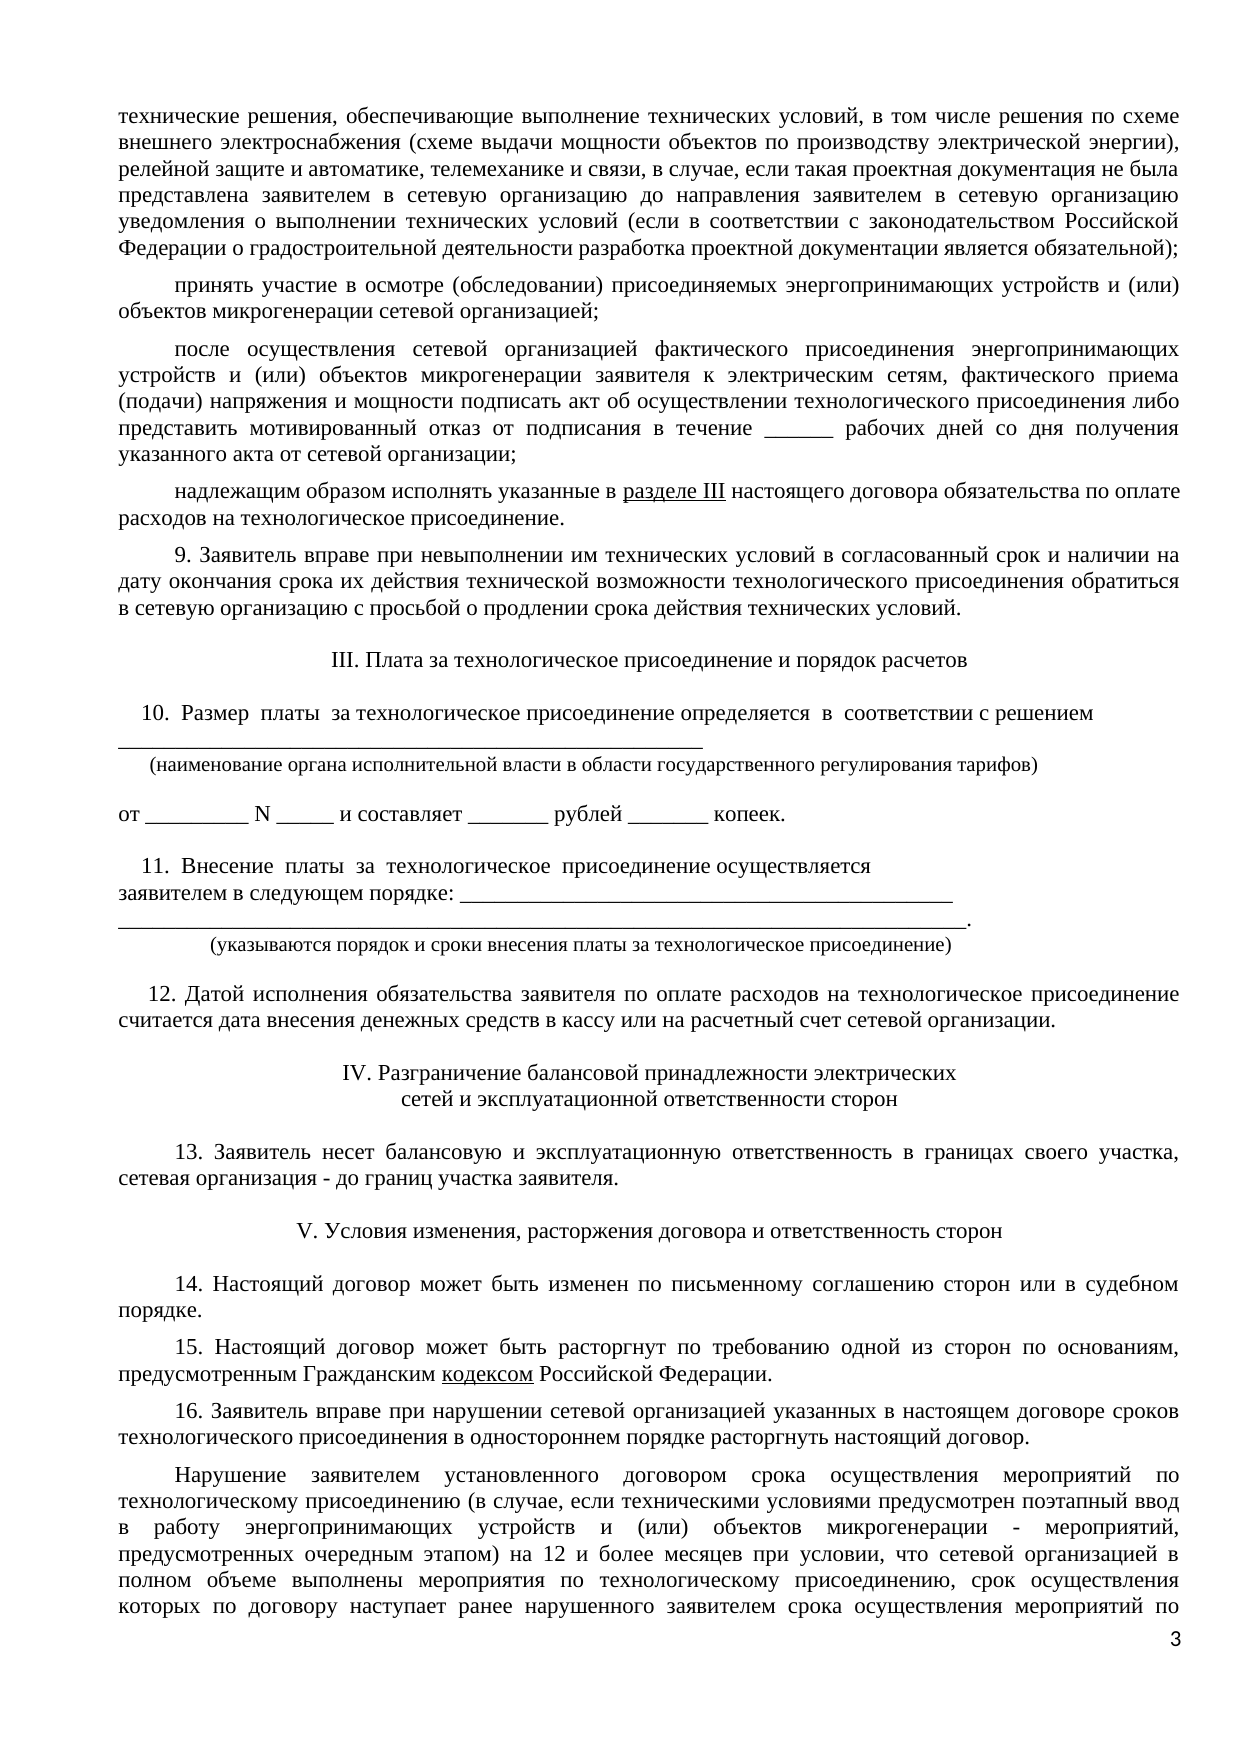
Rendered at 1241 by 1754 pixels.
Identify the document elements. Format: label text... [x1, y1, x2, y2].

text (наименование органа исполнительной власти в области государственного регулирования тарифов) [118, 752, 1181, 776]
text III. Плата за технологическое присоединение и порядок расчетов [118, 646, 1181, 673]
text 15. Настоящий договор может быть расторгнут по требованию одной из сторон по основаниям, предусмотренным Гражданским кодексом Российской Федерации. [118, 1333, 1181, 1386]
text 11. Внесение платы за технологическое присоединение осуществляется [118, 853, 1181, 879]
text надлежащим образом исполнять указанные в разделе III настоящего договора обязательства по оплате расходов на технологическое присоединение. [118, 477, 1181, 530]
text 14. Настоящий договор может быть изменен по письменному соглашению сторон или в судебном порядке. [118, 1270, 1181, 1322]
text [118, 102, 1181, 260]
text 16. Заявитель вправе при нарушении сетевой организацией указанных в настоящем договоре сроков технологического присоединения в одностороннем порядке расторгнуть настоящий договор. [118, 1397, 1181, 1450]
text 9. Заявитель вправе при невыполнении им технических условий в согласованный срок и наличии на дату окончания срока их действия технической возможности технологического присоединения обратиться в сетевую организацию с просьбой о продлении срока действия технических условий. [118, 541, 1181, 620]
text сетей и эксплуатационной ответственности сторон [118, 1085, 1181, 1112]
text принять участие в осмотре (обследовании) присоединяемых энергопринимающих устройств и (или) объектов микрогенерации сетевой организацией; [118, 271, 1181, 324]
text 12. Датой исполнения обязательства заявителя по оплате расходов на технологическое присоединение считается дата внесения денежных средств в кассу или на расчетный счет сетевой организации. [118, 980, 1181, 1032]
text заявителем в следующем порядке: ___________________________________________ [118, 879, 1181, 905]
text (указываются порядок и сроки внесения платы за технологическое присоединение) [118, 932, 1181, 956]
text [118, 1461, 1181, 1619]
text после осуществления сетевой организацией фактического присоединения энергопринимающих устройств и (или) объектов микрогенерации заявителя к электрическим сетям, фактического приема (подачи) напряжения и мощности подписать акт об осуществлении технологического присоединения либо представить мотивированный отказ от подписания в течение ______ рабочих дней со дня получения указанного акта от сетевой организации; [118, 334, 1181, 466]
text V. Условия изменения, расторжения договора и ответственность сторон [118, 1217, 1181, 1243]
text IV. Разграничение балансовой принадлежности электрических [118, 1059, 1181, 1085]
text 13. Заявитель несет балансовую и эксплуатационную ответственность в границах своего участка, сетевая организация - до границ участка заявителя. [118, 1138, 1181, 1191]
text 10. Размер платы за технологическое присоединение определяется в соответствии с решением ___________________________________________________ [118, 699, 1181, 752]
text от _________ N _____ и составляет _______ рублей _______ копеек. [118, 800, 1181, 826]
text __________________________________________________________________________. [118, 905, 1181, 932]
